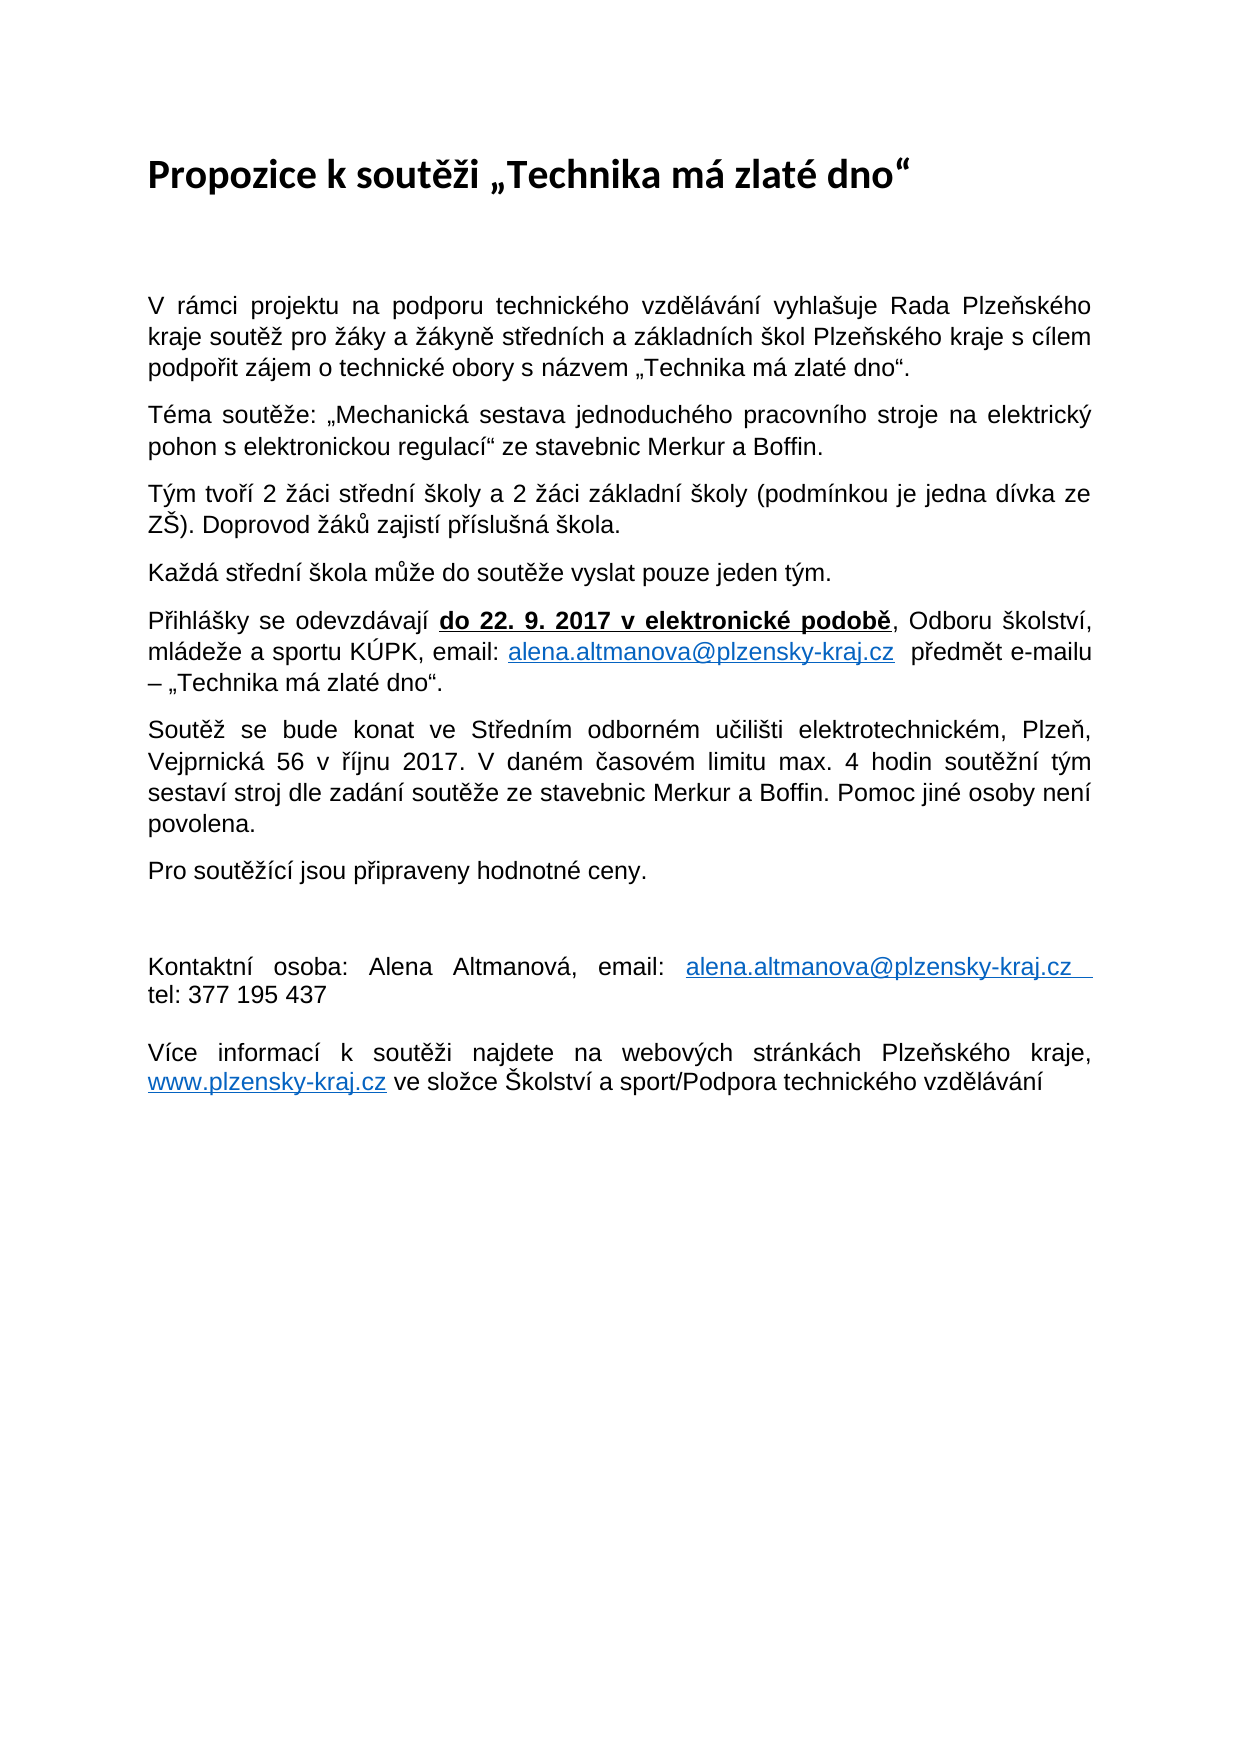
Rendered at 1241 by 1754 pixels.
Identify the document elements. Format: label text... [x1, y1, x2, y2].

text Každá střední škola může do soutěže vyslat pouze jeden tým. [148, 558, 1093, 587]
text Pro soutěžící jsou připraveny hodnotné ceny. [148, 856, 1093, 885]
text Soutěž se bude konat ve Středním odborném učilišti elektrotechnickém, Plzeň, Vejprnická 56 v říjnu 2017. V daném časovém limitu max. 4 hodin soutěžní tým sestaví stroj dle zadání soutěže ze stavebnic Merkur a Boffin. Pomoc jiné osoby není povolena. [148, 716, 1093, 837]
text Tým tvoří 2 žáci střední školy a 2 žáci základní školy (podmínkou je jedna dívka ze ZŠ). Doprovod žáků zajistí příslušná škola. [148, 479, 1093, 539]
text Přihlášky se odevzdávají do 22. 9. 2017 v elektronické podobě, Odboru školství, mládeže a sportu KÚPK, email: alena.altmanova@plzensky-kraj.cz předmět e-mailu – „Technika má zlaté dno“. [148, 606, 1093, 697]
text Téma soutěže: „Mechanická sestava jednoduchého pracovního stroje na elektrický pohon s elektronickou regulací“ ze stavebnic Merkur a Boffin. [148, 401, 1093, 460]
text Propozice k soutěži „Technika má zlaté dno“ [148, 148, 1093, 198]
text Více informací k soutěži najdete na webových stránkách Plzeňského kraje, www.plzensky-kraj.cz ve složce Školství a sport/Podpora technického vzdělávání [148, 1038, 1093, 1096]
text Kontaktní osoba: Alena Altmanová, email: alena.altmanova@plzensky-kraj.cz tel: 377 195 437 [148, 952, 1093, 1009]
text V rámci projektu na podporu technického vzdělávání vyhlašuje Rada Plzeňského kraje soutěž pro žáky a žákyně středních a základních škol Plzeňského kraje s cílem podpořit zájem o technické obory s názvem „Technika má zlaté dno“. [148, 291, 1093, 382]
